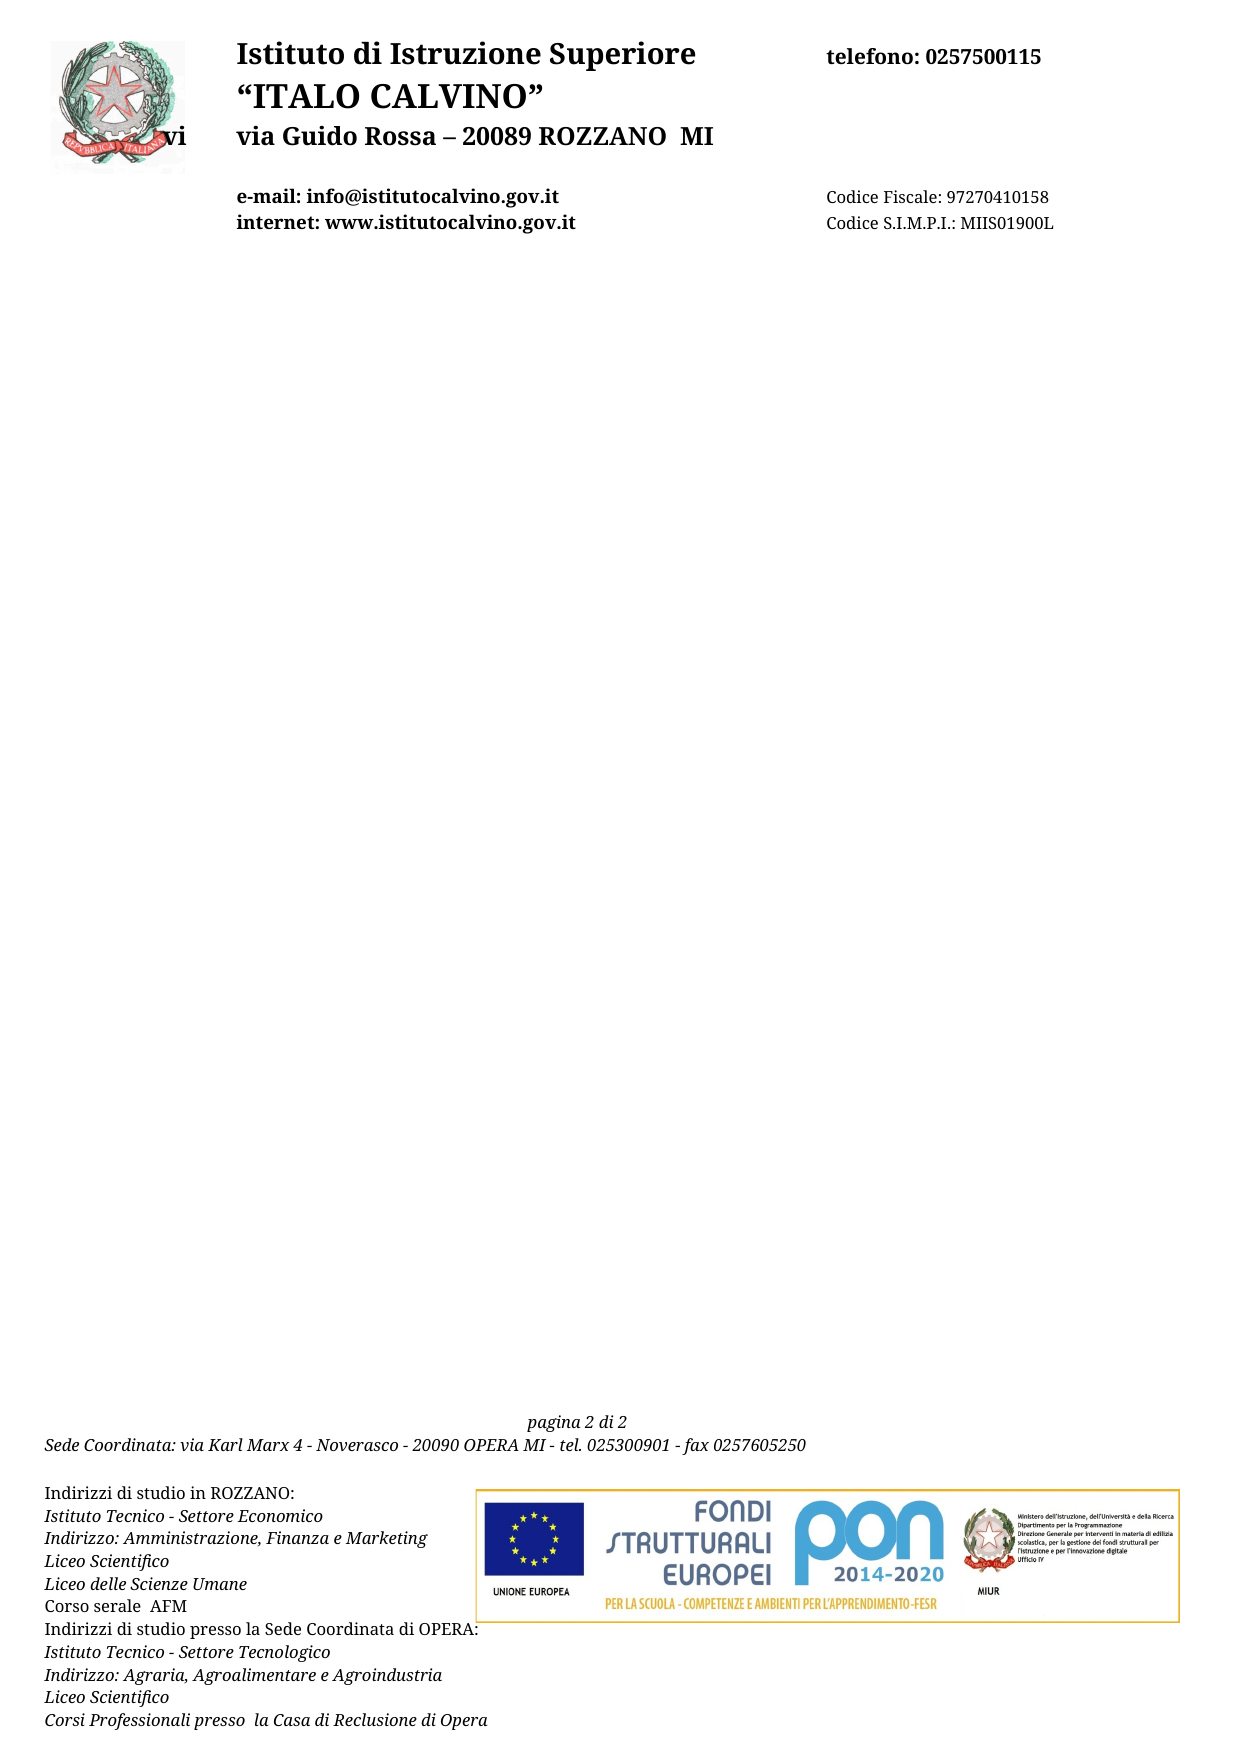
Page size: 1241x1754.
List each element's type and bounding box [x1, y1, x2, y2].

picture [50, 41, 185, 174]
picture [475, 1489, 1180, 1623]
